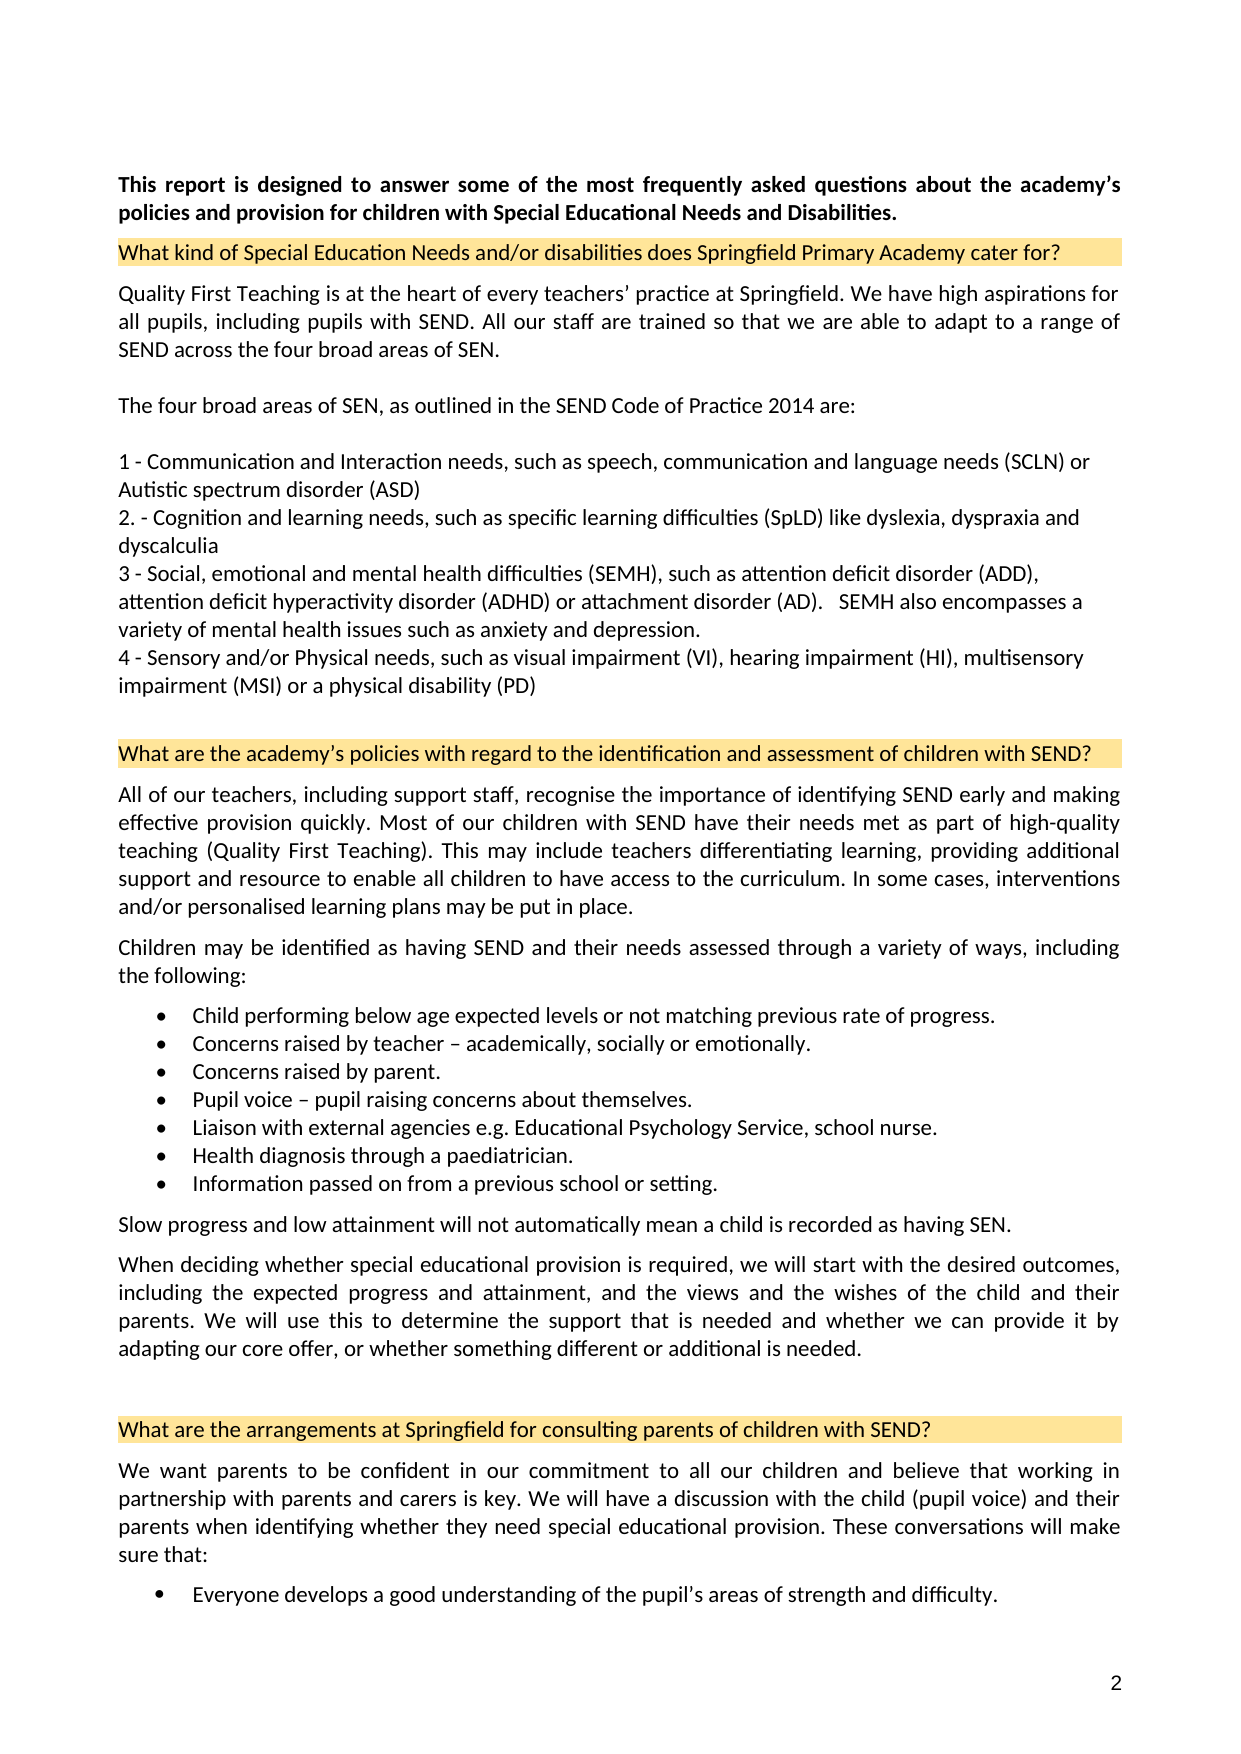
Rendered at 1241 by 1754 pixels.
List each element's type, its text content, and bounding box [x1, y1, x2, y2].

list Concerns raised by parent. [155, 1057, 1122, 1085]
text Slow progress and low attainment will not automatically mean a child is recorded as having SEN. [118, 1210, 1122, 1238]
list Health diagnosis through a paediatrician. [155, 1141, 1122, 1169]
text All of our teachers, including support staff, recognise the importance of identifying SEND early and making effective provision quickly. Most of our children with SEND have their needs met as part of high-quality teaching (Quality First Teaching). This may include teachers differentiating learning, providing additional support and resource to enable all children to have access to the curriculum. In some cases, interventions and/or personalised learning plans may be put in place. [118, 780, 1122, 920]
list Concerns raised by teacher – academically, socially or emotionally. [155, 1029, 1122, 1057]
list Information passed on from a previous school or setting. [155, 1169, 1122, 1197]
text What kind of Special Education Needs and/or disabilities does Springfield Primary Academy cater for? [118, 238, 1122, 266]
text When deciding whether special educational provision is required, we will start with the desired outcomes, including the expected progress and attainment, and the views and the wishes of the child and their parents. We will use this to determine the support that is needed and whether we can provide it by adapting our core offer, or whether something different or additional is needed. [118, 1250, 1122, 1362]
text What are the arrangements at Springfield for consulting parents of children with SEND? [118, 1416, 1122, 1443]
text 1 - Communication and Interaction needs, such as speech, communication and language needs (SCLN) or Autistic spectrum disorder (ASD) [118, 447, 1122, 503]
list Liaison with external agencies e.g. Educational Psychology Service, school nurse. [155, 1113, 1122, 1141]
list Child performing below age expected levels or not matching previous rate of progress. [155, 1001, 1122, 1029]
text 4 - Sensory and/or Physical needs, such as visual impairment (VI), hearing impairment (HI), multisensory impairment (MSI) or a physical disability (PD) [118, 643, 1122, 699]
list Everyone develops a good understanding of the pupil’s areas of strength and difficulty. [155, 1581, 1122, 1609]
text 2. - Cognition and learning needs, such as specific learning difficulties (SpLD) like dyslexia, dyspraxia and dyscalculia [118, 503, 1122, 559]
list Pupil voice – pupil raising concerns about themselves. [155, 1085, 1122, 1113]
text This report is designed to answer some of the most frequently asked questions about the academy’s policies and provision for children with Special Educational Needs and Disabilities. [118, 170, 1122, 226]
text What are the academy’s policies with regard to the identification and assessment of children with SEND? [118, 739, 1122, 768]
text We want parents to be confident in our commitment to all our children and believe that working in partnership with parents and carers is key. We will have a discussion with the child (pupil voice) and their parents when identifying whether they need special educational provision. These conversations will make sure that: [118, 1456, 1122, 1568]
text 3 - Social, emotional and mental health difficulties (SEMH), such as attention deficit disorder (ADD), attention deficit hyperactivity disorder (ADHD) or attachment disorder (AD). SEMH also encompasses a variety of mental health issues such as anxiety and depression. [118, 559, 1122, 643]
text Children may be identified as having SEND and their needs assessed through a variety of ways, including the following: [118, 933, 1122, 989]
list Quality First Teaching is at the heart of every teachers’ practice at Springfield. We have high aspirations for all pupils, including pupils with SEND. All our staff are trained so that we are able to adapt to a range of SEND across the four broad areas of SEN. [118, 279, 1122, 363]
list The four broad areas of SEN, as outlined in the SEND Code of Practice 2014 are: [118, 391, 1122, 419]
